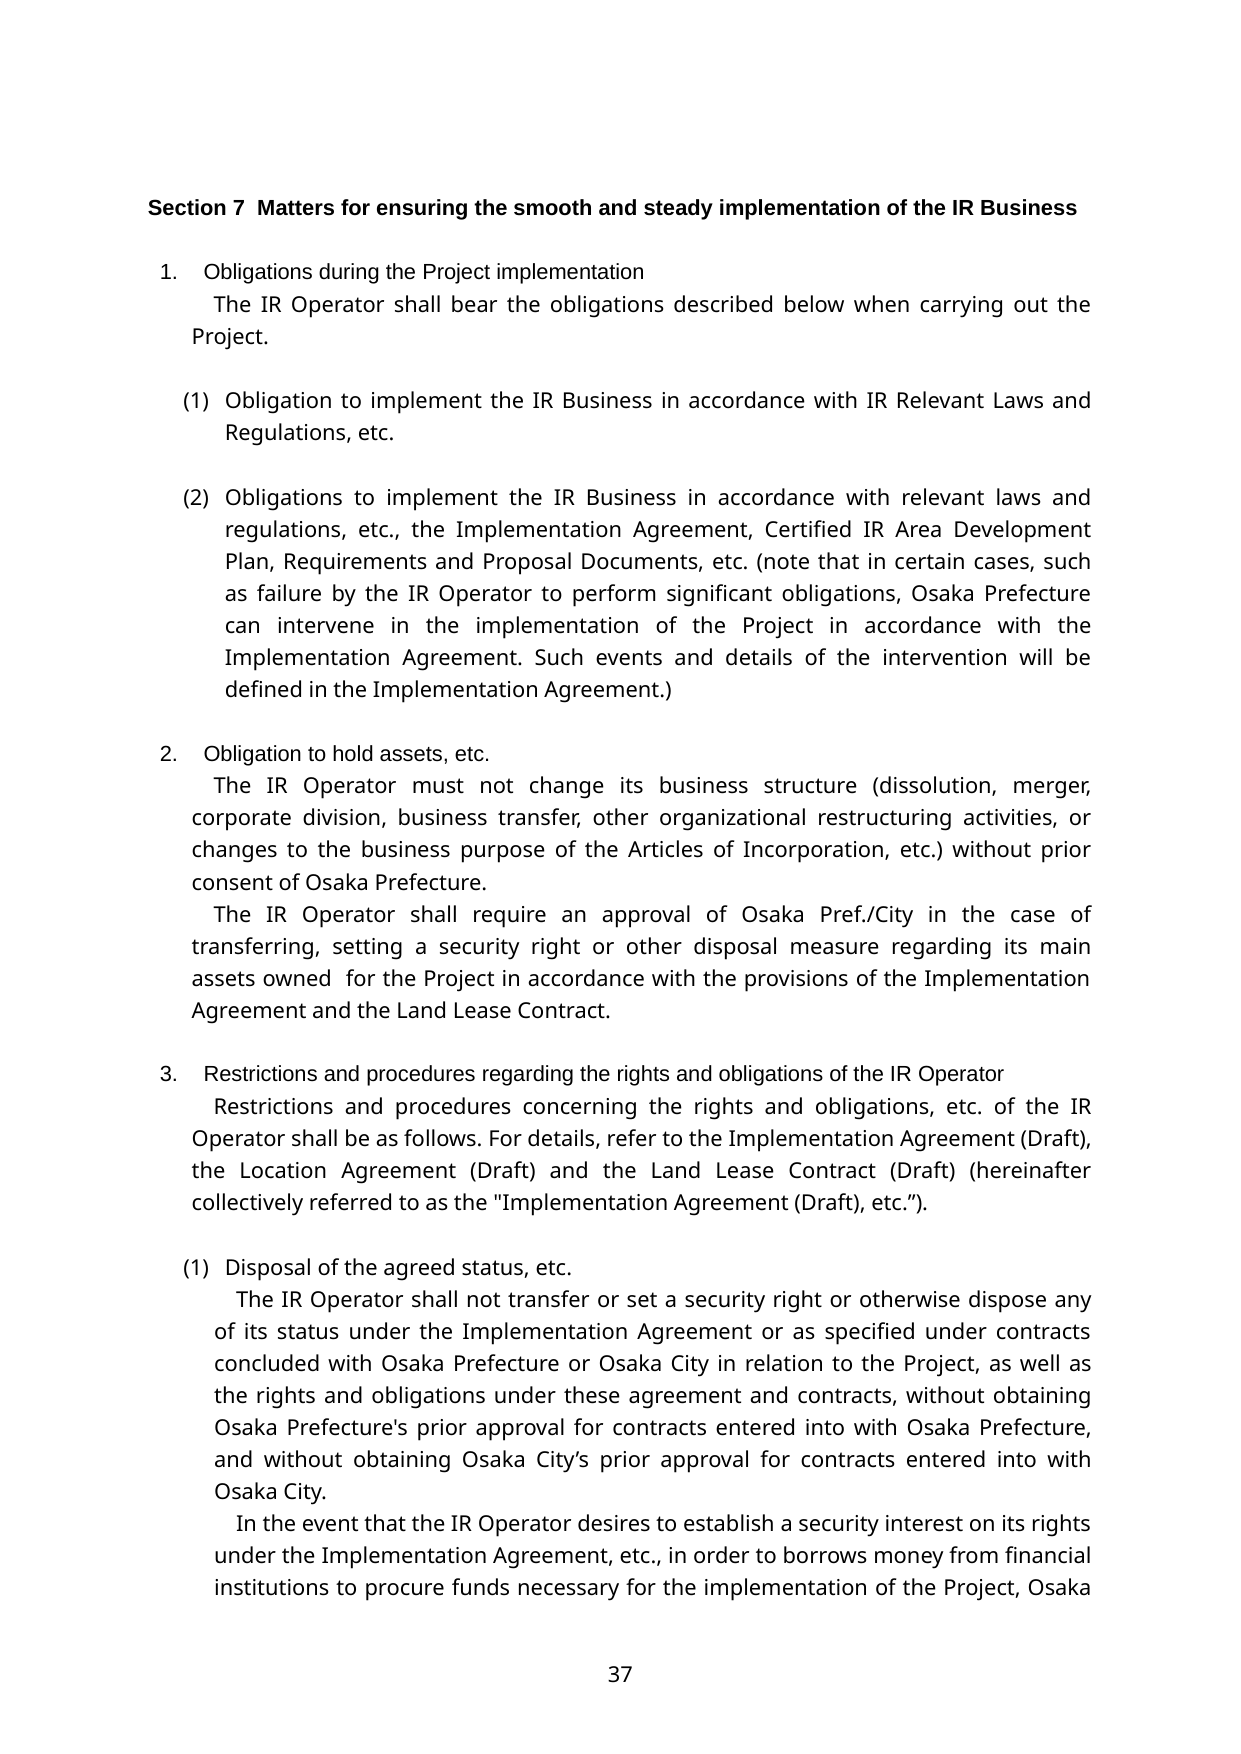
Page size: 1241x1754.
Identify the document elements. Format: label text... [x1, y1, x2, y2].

text The IR Operator shall not transfer or set a security right or otherwise dispose any of its status under the Implementation Agreement or as specified under contracts concluded with Osaka Prefecture or Osaka City in relation to the Project, as well as the rights and obligations under these agreement and contracts, without obtaining Osaka Prefecture's prior approval for contracts entered into with Osaka Prefecture, and without obtaining Osaka City’s prior approval for contracts entered into with Osaka City. [214, 1282, 1092, 1507]
text The IR Operator shall require an approval of Osaka Pref./City in the case of transferring, setting a security right or other disposal measure regarding its main assets owned for the Project in accordance with the provisions of the Implementation Agreement and the Land Lease Contract. [191, 897, 1092, 1026]
subtitle Section 7 Matters for ensuring the smooth and steady implementation of the IR Business [148, 192, 1092, 224]
text Restrictions and procedures concerning the rights and obligations, etc. of the IR Operator shall be as follows. For details, refer to the Implementation Agreement (Draft), the Location Agreement (Draft) and the Land Lease Contract (Draft) (hereinafter collectively referred to as the "Implementation Agreement (Draft), etc.”). [191, 1090, 1092, 1218]
text The IR Operator must not change its business structure (dissolution, merger, corporate division, business transfer, other organizational restructuring activities, or changes to the business purpose of the Articles of Incorporation, etc.) without prior consent of Osaka Prefecture. [191, 769, 1092, 897]
list Obligation to implement the IR Business in accordance with IR Relevant Laws and Regulations, etc. [183, 384, 1092, 448]
text The IR Operator shall bear the obligations described below when carrying out the Project. [191, 288, 1092, 352]
list Disposal of the agreed status, etc. [183, 1250, 1092, 1282]
list Obligations to implement the IR Business in accordance with relevant laws and regulations, etc., the Implementation Agreement, Certified IR Area Development Plan, Requirements and Proposal Documents, etc. (note that in certain cases, such as failure by the IR Operator to perform significant obligations, Osaka Prefecture can intervene in the implementation of the Project in accordance with the Implementation Agreement. Such events and details of the intervention will be defined in the Implementation Agreement.) [183, 480, 1092, 705]
subtitle Restrictions and procedures regarding the rights and obligations of the IR Operator [159, 1058, 1092, 1090]
subtitle Obligations during the Project implementation [159, 256, 1092, 288]
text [214, 1507, 1092, 1603]
subtitle Obligation to hold assets, etc. [159, 737, 1092, 769]
